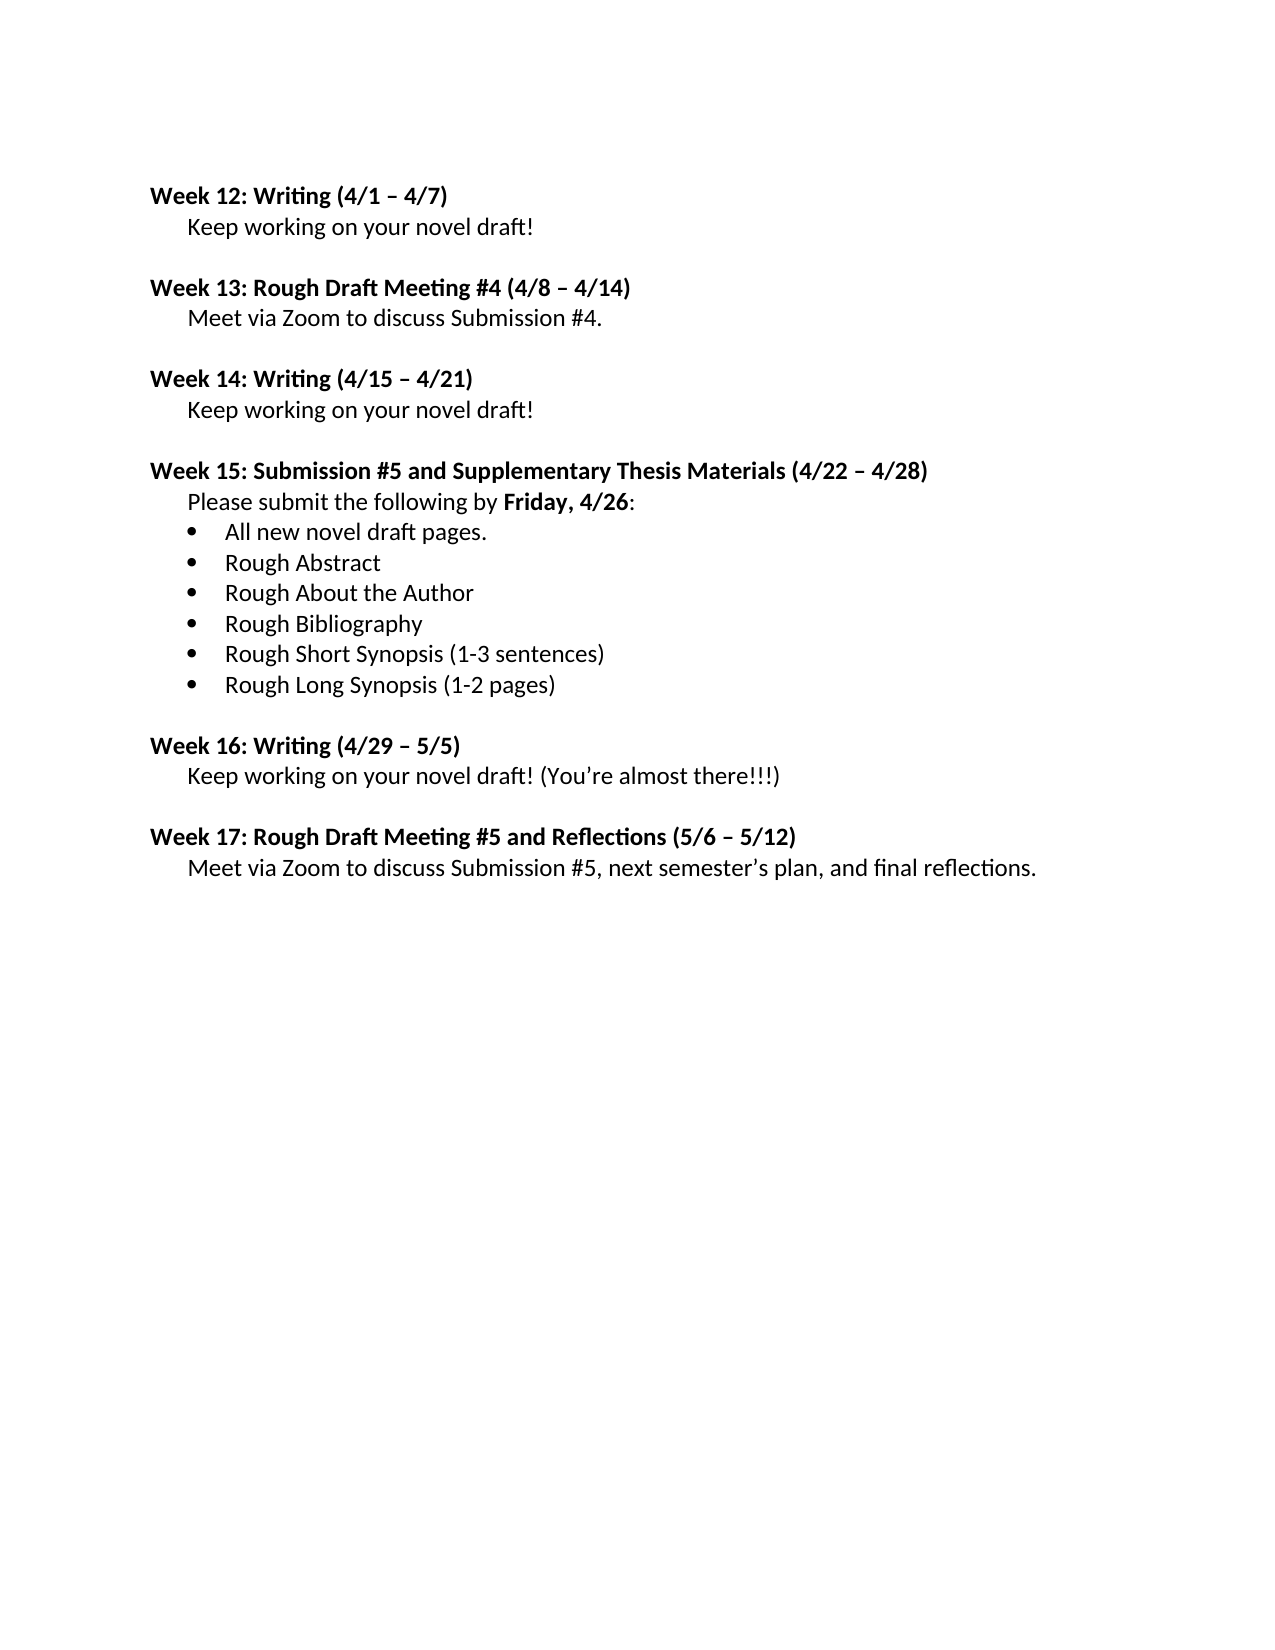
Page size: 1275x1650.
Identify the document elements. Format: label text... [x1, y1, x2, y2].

text Keep working on your novel draft! (You’re almost there!!!) [187, 760, 1125, 791]
list All new novel draft pages. [187, 516, 1125, 547]
list Rough Short Synopsis (1-3 sentences) [187, 638, 1125, 669]
text Week 16: Writing (4/29 – 5/5) [150, 730, 1125, 760]
text Please submit the following by Friday, 4/26: [187, 486, 1125, 516]
text Week 15: Submission #5 and Supplementary Thesis Materials (4/22 – 4/28) [150, 455, 1125, 486]
text Week 17: Rough Draft Meeting #5 and Reflections (5/6 – 5/12) [150, 821, 1125, 852]
text Keep working on your novel draft! [187, 211, 1125, 242]
list Rough Long Synopsis (1-2 pages) [187, 669, 1125, 699]
text Keep working on your novel draft! [187, 394, 1125, 425]
list Rough Abstract [187, 547, 1125, 577]
text Meet via Zoom to discuss Submission #4. [187, 303, 1125, 333]
text Meet via Zoom to discuss Submission #5, next semester’s plan, and final reflections. [187, 852, 1125, 882]
text Week 12: Writing (4/1 – 4/7) [150, 181, 1125, 211]
text Week 13: Rough Draft Meeting #4 (4/8 – 4/14) [150, 272, 1125, 303]
list Rough About the Author [187, 577, 1125, 608]
text Week 14: Writing (4/15 – 4/21) [150, 364, 1125, 394]
list Rough Bibliography [187, 608, 1125, 638]
